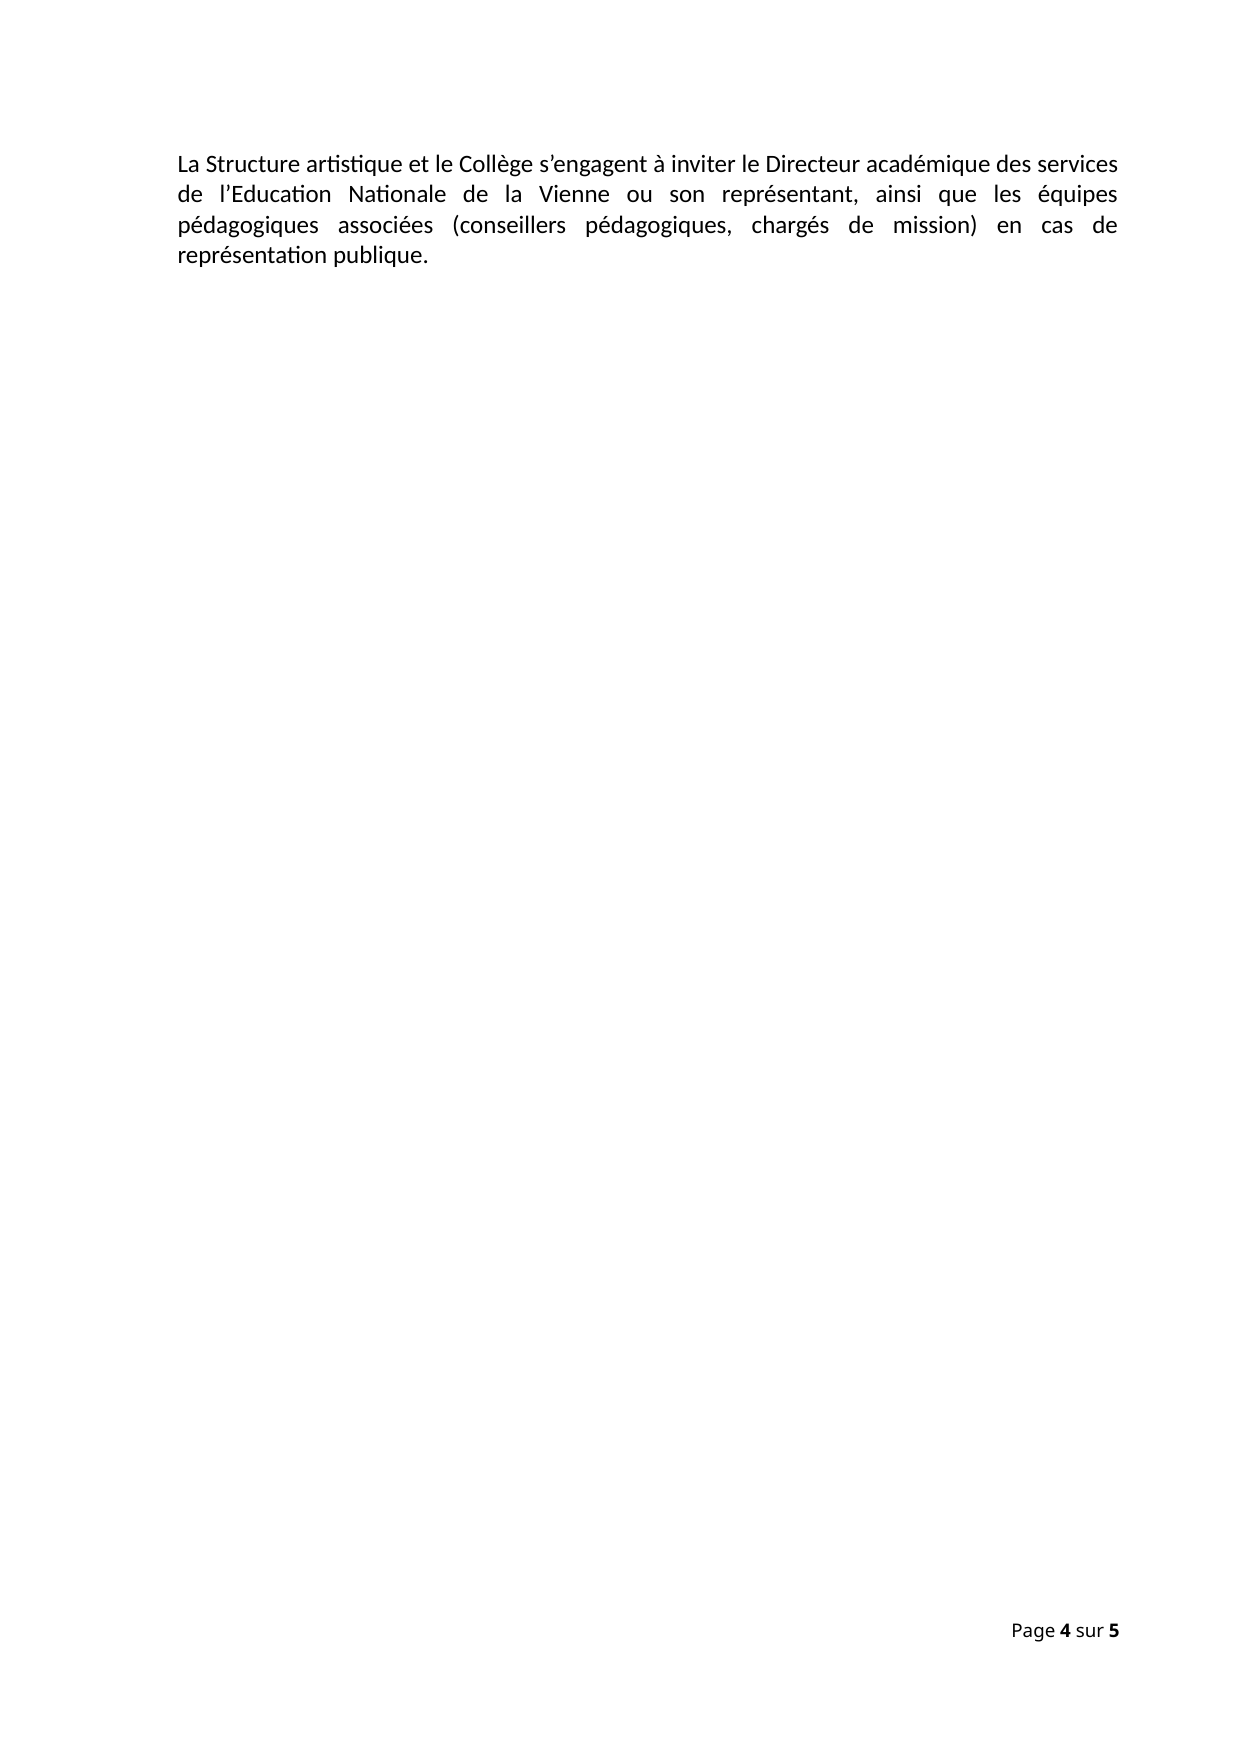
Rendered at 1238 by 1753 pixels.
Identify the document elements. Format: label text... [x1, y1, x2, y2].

text La Structure artistique et le Collège s’engagent à inviter le Directeur académique des services de l’Education Nationale de la Vienne ou son représentant, ainsi que les équipes pédagogiques associées (conseillers pédagogiques, chargés de mission) en cas de représentation publique. [177, 148, 1119, 270]
